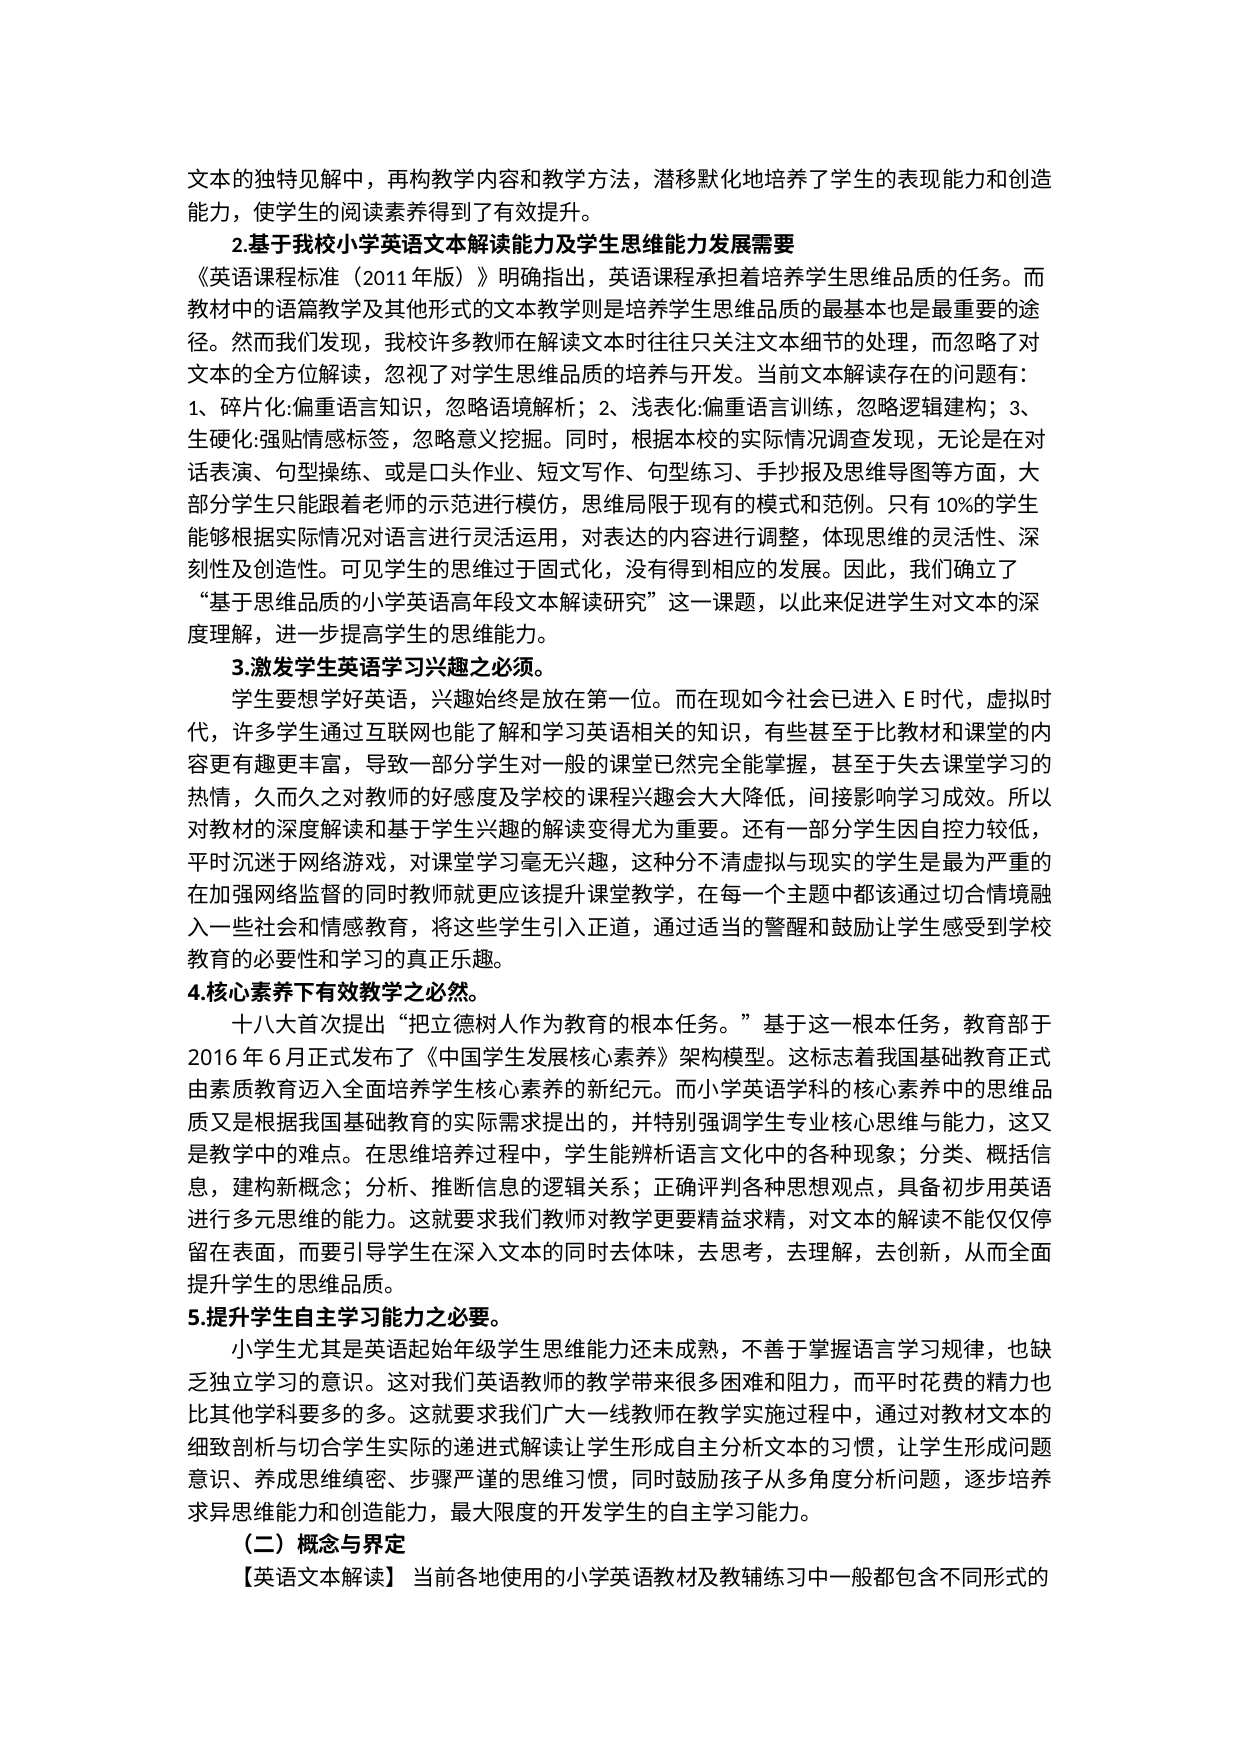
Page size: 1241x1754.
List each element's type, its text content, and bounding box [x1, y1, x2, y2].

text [187, 162, 1053, 227]
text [187, 1559, 1053, 1592]
list 5.提升学生自主学习能力之必要。 [187, 1299, 1053, 1332]
text 小学生尤其是英语起始年级学生思维能力还未成熟，不善于掌握语言学习规律，也缺乏独立学习的意识。这对我们英语教师的教学带来很多困难和阻力，而平时花费的精力也比其他学科要多的多。这就要求我们广大一线教师在教学实施过程中，通过对教材文本的细致剖析与切合学生实际的递进式解读让学生形成自主分析文本的习惯，让学生形成问题意识、养成思维缜密、步骤严谨的思维习惯，同时鼓励孩子从多角度分析问题，逐步培养求异思维能力和创造能力，最大限度的开发学生的自主学习能力。 [187, 1332, 1053, 1527]
list 十八大首次提出“把立德树人作为教育的根本任务。”基于这一根本任务，教育部于2016年6月正式发布了《中国学生发展核心素养》架构模型。这标志着我国基础教育正式由素质教育迈入全面培养学生核心素养的新纪元。而小学英语学科的核心素养中的思维品质又是根据我国基础教育的实际需求提出的，并特别强调学生专业核心思维与能力，这又是教学中的难点。在思维培养过程中，学生能辨析语言文化中的各种现象；分类、概括信息，建构新概念；分析、推断信息的逻辑关系；正确评判各种思想观点，具备初步用英语进行多元思维的能力。这就要求我们教师对教学更要精益求精，对文本的解读不能仅仅停留在表面，而要引导学生在深入文本的同时去体味，去思考，去理解，去创新，从而全面提升学生的思维品质。 [187, 1007, 1053, 1299]
list 学生要想学好英语，兴趣始终是放在第一位。而在现如今社会已进入E时代，虚拟时代，许多学生通过互联网也能了解和学习英语相关的知识，有些甚至于比教材和课堂的内容更有趣更丰富，导致一部分学生对一般的课堂已然完全能掌握，甚至于失去课堂学习的热情，久而久之对教师的好感度及学校的课程兴趣会大大降低，间接影响学习成效。所以对教材的深度解读和基于学生兴趣的解读变得尤为重要。还有一部分学生因自控力较低，平时沉迷于网络游戏，对课堂学习毫无兴趣，这种分不清虚拟与现实的学生是最为严重的，在加强网络监督的同时教师就更应该提升课堂教学，在每一个主题中都该通过切合情境融入一些社会和情感教育，将这些学生引入正道，通过适当的警醒和鼓励让学生感受到学校教育的必要性和学习的真正乐趣。 [187, 682, 1053, 974]
list 4.核心素养下有效教学之必然。 [187, 974, 1053, 1007]
list 3.激发学生英语学习兴趣之必须。 [187, 649, 1053, 682]
list 2.基于我校小学英语文本解读能力及学生思维能力发展需要 [187, 227, 1053, 259]
text 《英语课程标准（2011年版）》明确指出，英语课程承担着培养学生思维品质的任务。而教材中的语篇教学及其他形式的文本教学则是培养学生思维品质的最基本也是最重要的途径。然而我们发现，我校许多教师在解读文本时往往只关注文本细节的处理，而忽略了对文本的全方位解读，忽视了对学生思维品质的培养与开发。当前文本解读存在的问题有：1、碎片化:偏重语言知识，忽略语境解析；2、浅表化:偏重语言训练，忽略逻辑建构；3、生硬化:强贴情感标签，忽略意义挖掘。同时，根据本校的实际情况调查发现，无论是在对话表演、句型操练、或是口头作业、短文写作、句型练习、手抄报及思维导图等方面，大部分学生只能跟着老师的示范进行模仿，思维局限于现有的模式和范例。只有10%的学生能够根据实际情况对语言进行灵活运用，对表达的内容进行调整，体现思维的灵活性、深刻性及创造性。可见学生的思维过于固式化，没有得到相应的发展。因此，我们确立了“基于思维品质的小学英语高年段文本解读研究”这一课题，以此来促进学生对文本的深度理解，进一步提高学生的思维能力。 [187, 259, 1053, 649]
text （二）概念与界定 [187, 1527, 1053, 1559]
